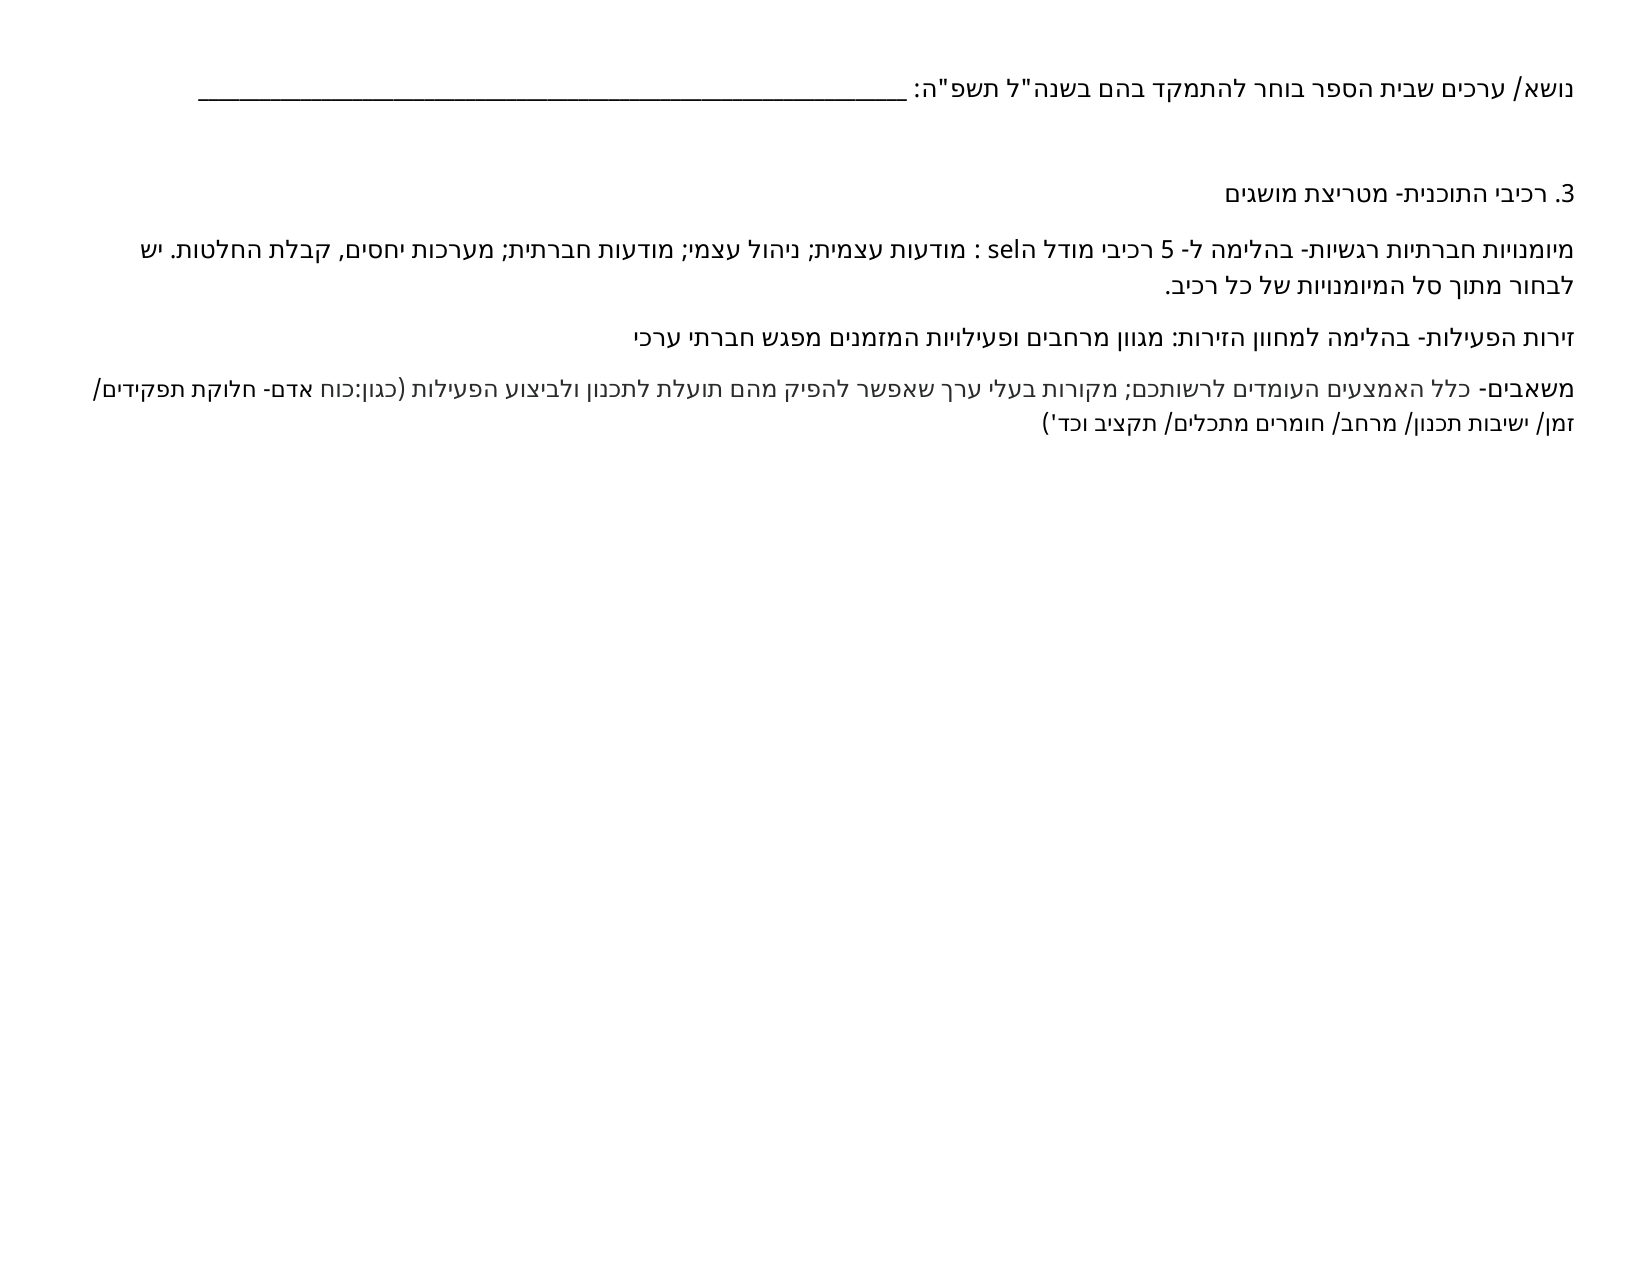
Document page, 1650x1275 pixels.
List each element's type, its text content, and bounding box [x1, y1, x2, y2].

text משאבים- כלל האמצעים העומדים לרשותכם; מקורות בעלי ערך שאפשר להפיק מהם תועלת לתכנון ולביצוע הפעילות (כגון:כוח אדם- חלוקת תפקידים/ זמן/ ישיבות תכנון/ מרחב/ חומרים מתכלים/ תקציב וכד') [75, 376, 1575, 440]
text זירות הפעילות- בהלימה למחוון הזירות: מגוון מרחבים ופעילויות המזמנים מפגש חברתי ערכי [75, 324, 1575, 356]
text מיומנויות חברתיות רגשיות- בהלימה ל- 5 רכיבי מודל הsel : מודעות עצמית; ניהול עצמי; מודעות חברתית; מערכות יחסים, קבלת החלטות. יש לבחור מתוך סל המיומנויות של כל רכיב. [75, 232, 1575, 304]
text נושא/ ערכים שבית הספר בוחר להתמקד בהם בשנה"ל תשפ"ה: _____________________________________________________________________ [75, 75, 1575, 108]
text 3. רכיבי התוכנית- מטריצת מושגים [75, 180, 1575, 213]
